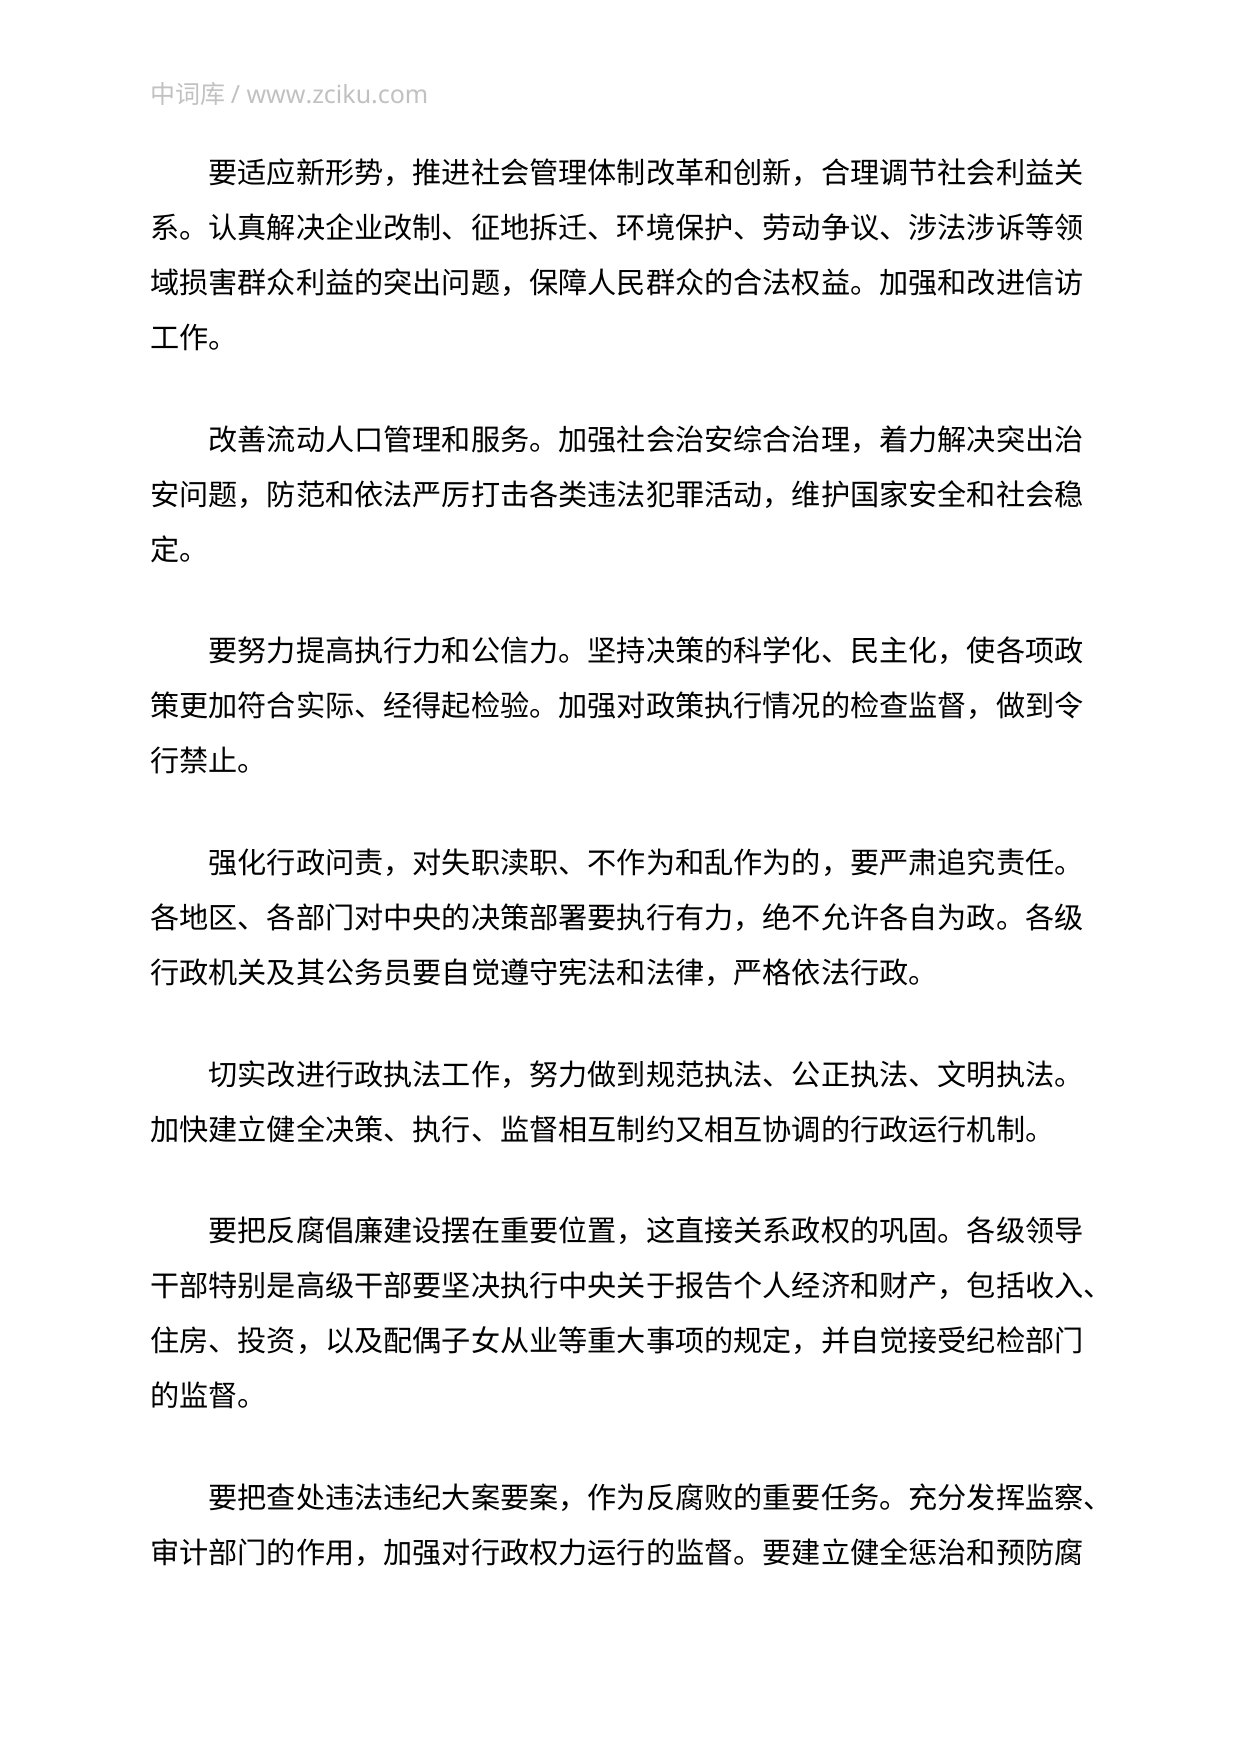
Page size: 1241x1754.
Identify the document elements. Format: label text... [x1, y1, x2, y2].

text 要适应新形势，推进社会管理体制改革和创新，合理调节社会利益关系。认真解决企业改制、征地拆迁、环境保护、劳动争议、涉法涉诉等领域损害群众利益的突出问题，保障人民群众的合法权益。加强和改进信访工作。 [150, 150, 1090, 357]
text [150, 1474, 1090, 1571]
text 要努力提高执行力和公信力。坚持决策的科学化、民主化，使各项政策更加符合实际、经得起检验。加强对政策执行情况的检查监督，做到令行禁止。 [150, 628, 1090, 780]
text 要把反腐倡廉建设摆在重要位置，这直接关系政权的巩固。各级领导干部特别是高级干部要坚决执行中央关于报告个人经济和财产，包括收入、住房、投资，以及配偶子女从业等重大事项的规定，并自觉接受纪检部门的监督。 [150, 1208, 1090, 1415]
text 改善流动人口管理和服务。加强社会治安综合治理，着力解决突出治安问题，防范和依法严厉打击各类违法犯罪活动，维护国家安全和社会稳定。 [150, 416, 1090, 568]
text 强化行政问责，对失职渎职、不作为和乱作为的，要严肃追究责任。各地区、各部门对中央的决策部署要执行有力，绝不允许各自为政。各级行政机关及其公务员要自觉遵守宪法和法律，严格依法行政。 [150, 839, 1090, 992]
text 切实改进行政执法工作，努力做到规范执法、公正执法、文明执法。加快建立健全决策、执行、监督相互制约又相互协调的行政运行机制。 [150, 1051, 1090, 1148]
